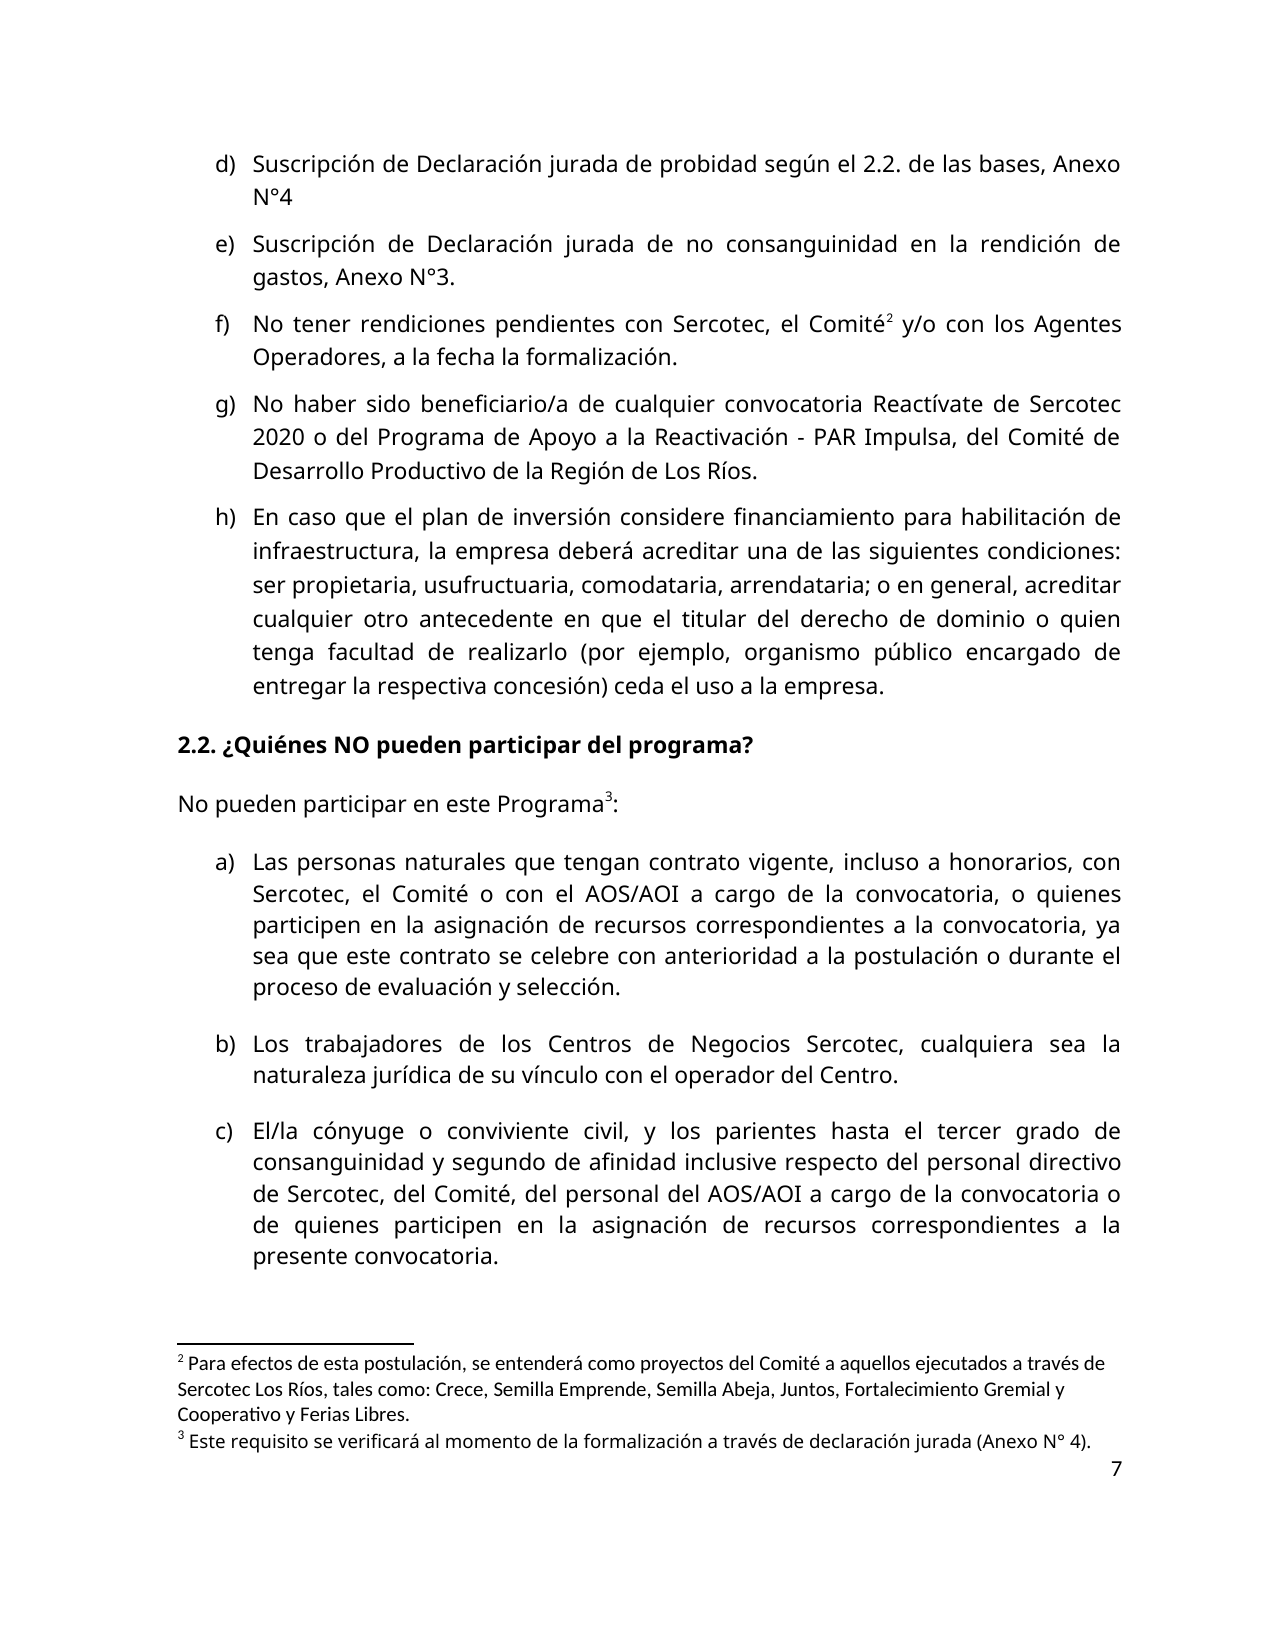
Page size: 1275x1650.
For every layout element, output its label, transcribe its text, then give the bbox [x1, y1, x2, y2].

list No tener rendiciones pendientes con Sercotec, el Comité y/o con los Agentes Operadores, a la fecha la formalización. [215, 308, 1122, 373]
list El/la cónyuge o conviviente civil, y los parientes hasta el tercer grado de consanguinidad y segundo de afinidad inclusive respecto del personal directivo de Sercotec, del Comité, del personal del AOS/AOI a cargo de la convocatoria o de quienes participen en la asignación de recursos correspondientes a la presente convocatoria. [215, 1115, 1122, 1271]
list Los trabajadores de los Centros de Negocios Sercotec, cualquiera sea la naturaleza jurídica de su vínculo con el operador del Centro. [215, 1028, 1122, 1090]
text No pueden participar en este Programa: [177, 788, 1122, 819]
list Suscripción de Declaración jurada de no consanguinidad en la rendición de gastos, Anexo N°3. [215, 228, 1122, 293]
text 2.2. ¿Quiénes NO pueden participar del programa? [177, 729, 1122, 760]
list No haber sido beneficiario/a de cualquier convocatoria Reactívate de Sercotec 2020 o del Programa de Apoyo a la Reactivación - PAR Impulsa, del Comité de Desarrollo Productivo de la Región de Los Ríos. [215, 388, 1122, 486]
list Las personas naturales que tengan contrato vigente, incluso a honorarios, con Sercotec, el Comité o con el AOS/AOI a cargo de la convocatoria, o quienes participen en la asignación de recursos correspondientes a la convocatoria, ya sea que este contrato se celebre con anterioridad a la postulación o durante el proceso de evaluación y selección. [215, 846, 1122, 1003]
list En caso que el plan de inversión considere financiamiento para habilitación de infraestructura, la empresa deberá acreditar una de las siguientes condiciones: ser propietaria, usufructuaria, comodataria, arrendataria; o en general, acreditar cualquier otro antecedente en que el titular del derecho de dominio o quien tenga facultad de realizarlo (por ejemplo, organismo público encargado de entregar la respectiva concesión) ceda el uso a la empresa. [215, 501, 1122, 701]
list Suscripción de Declaración jurada de probidad según el 2.2. de las bases, Anexo N°4 [215, 148, 1122, 213]
